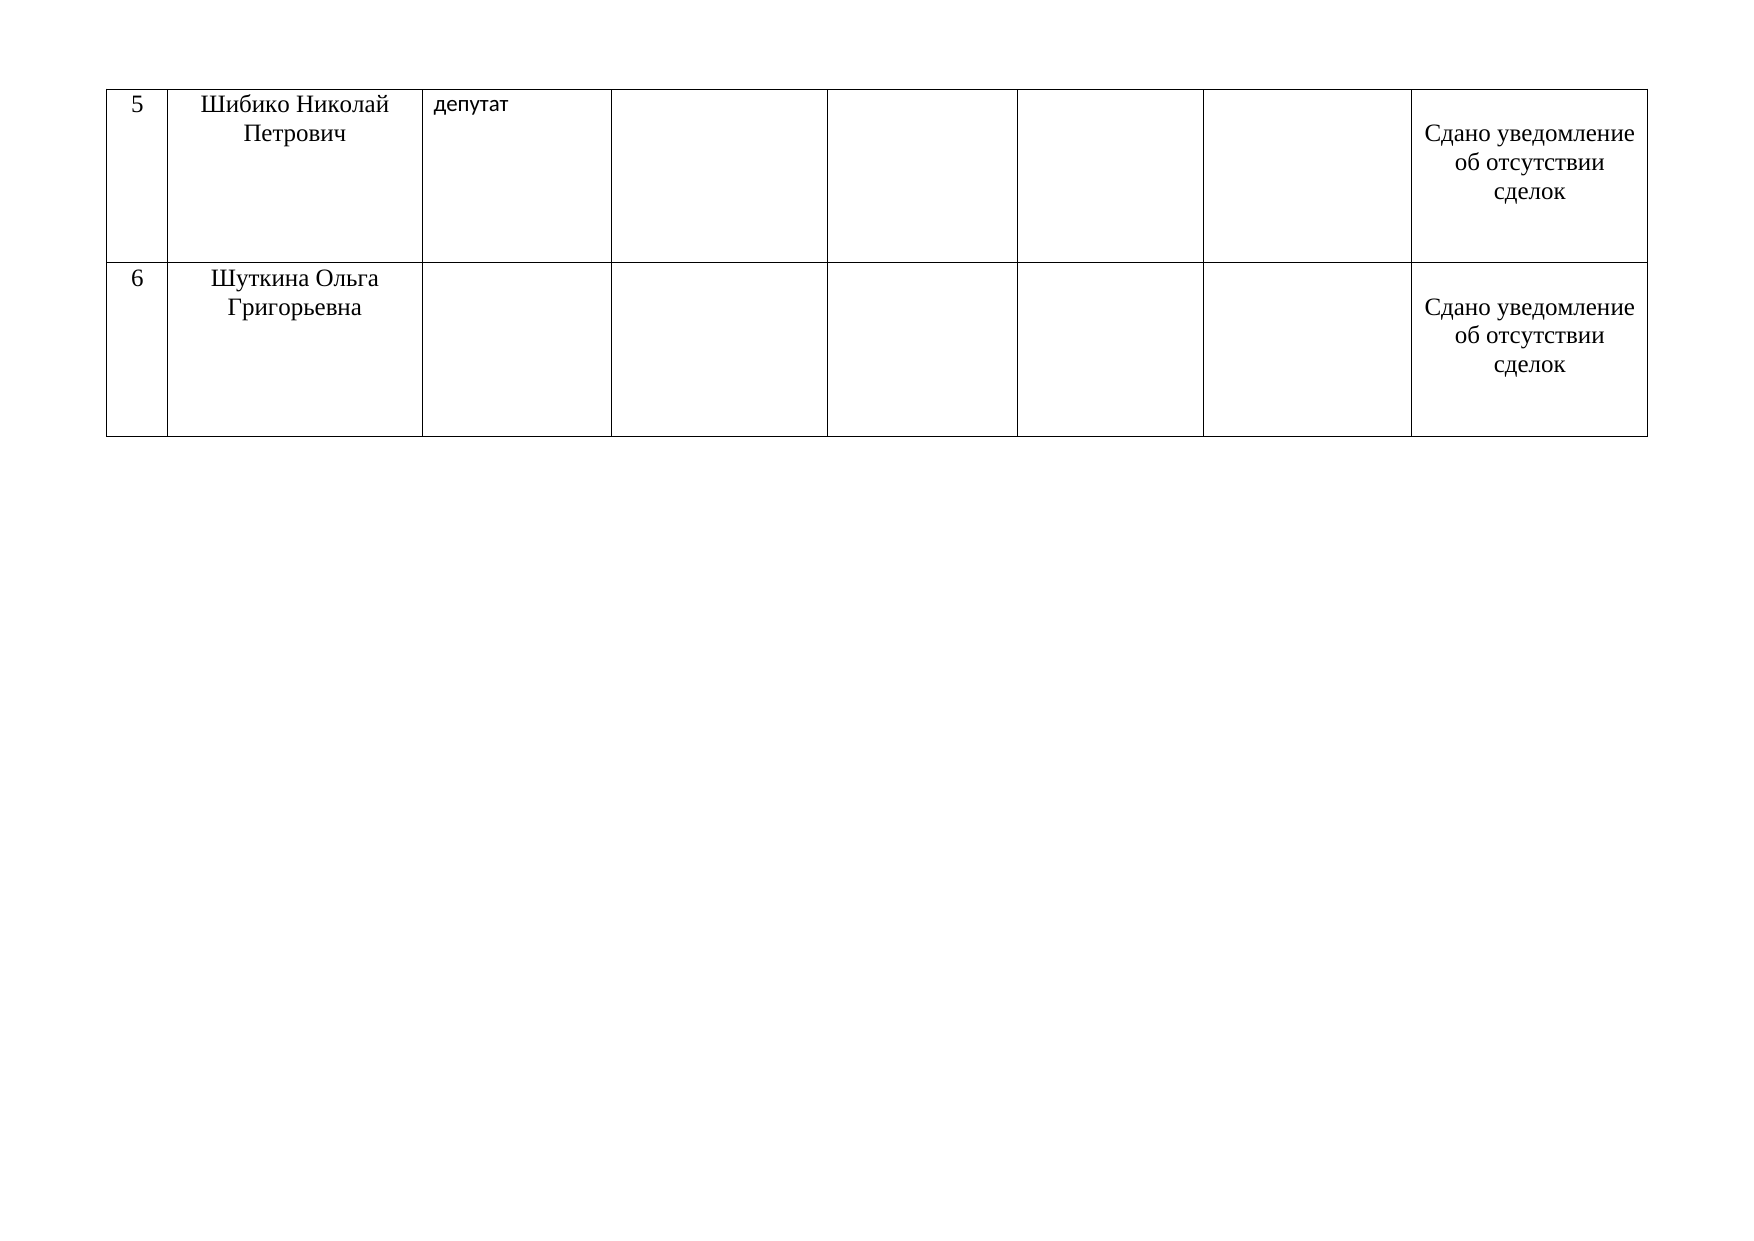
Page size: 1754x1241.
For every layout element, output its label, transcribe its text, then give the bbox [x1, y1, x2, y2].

table_cell 5 [107, 90, 167, 262]
table_cell [612, 90, 827, 262]
table_cell [828, 90, 1017, 262]
table_cell Шибико Николай Петрович [168, 90, 422, 262]
table_cell депутат [423, 90, 611, 262]
table_cell 6 [107, 263, 167, 436]
table_cell Сдано уведомление об отсутствии сделок [1412, 263, 1647, 436]
table_cell [1204, 90, 1411, 262]
table_cell [1018, 90, 1203, 262]
table_cell [423, 263, 611, 436]
table_cell Шуткина Ольга Григорьевна [168, 263, 422, 436]
table_cell [1018, 263, 1203, 436]
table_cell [1412, 90, 1647, 262]
table_cell [828, 263, 1017, 436]
table_cell [1204, 263, 1411, 436]
table_cell [612, 263, 827, 436]
